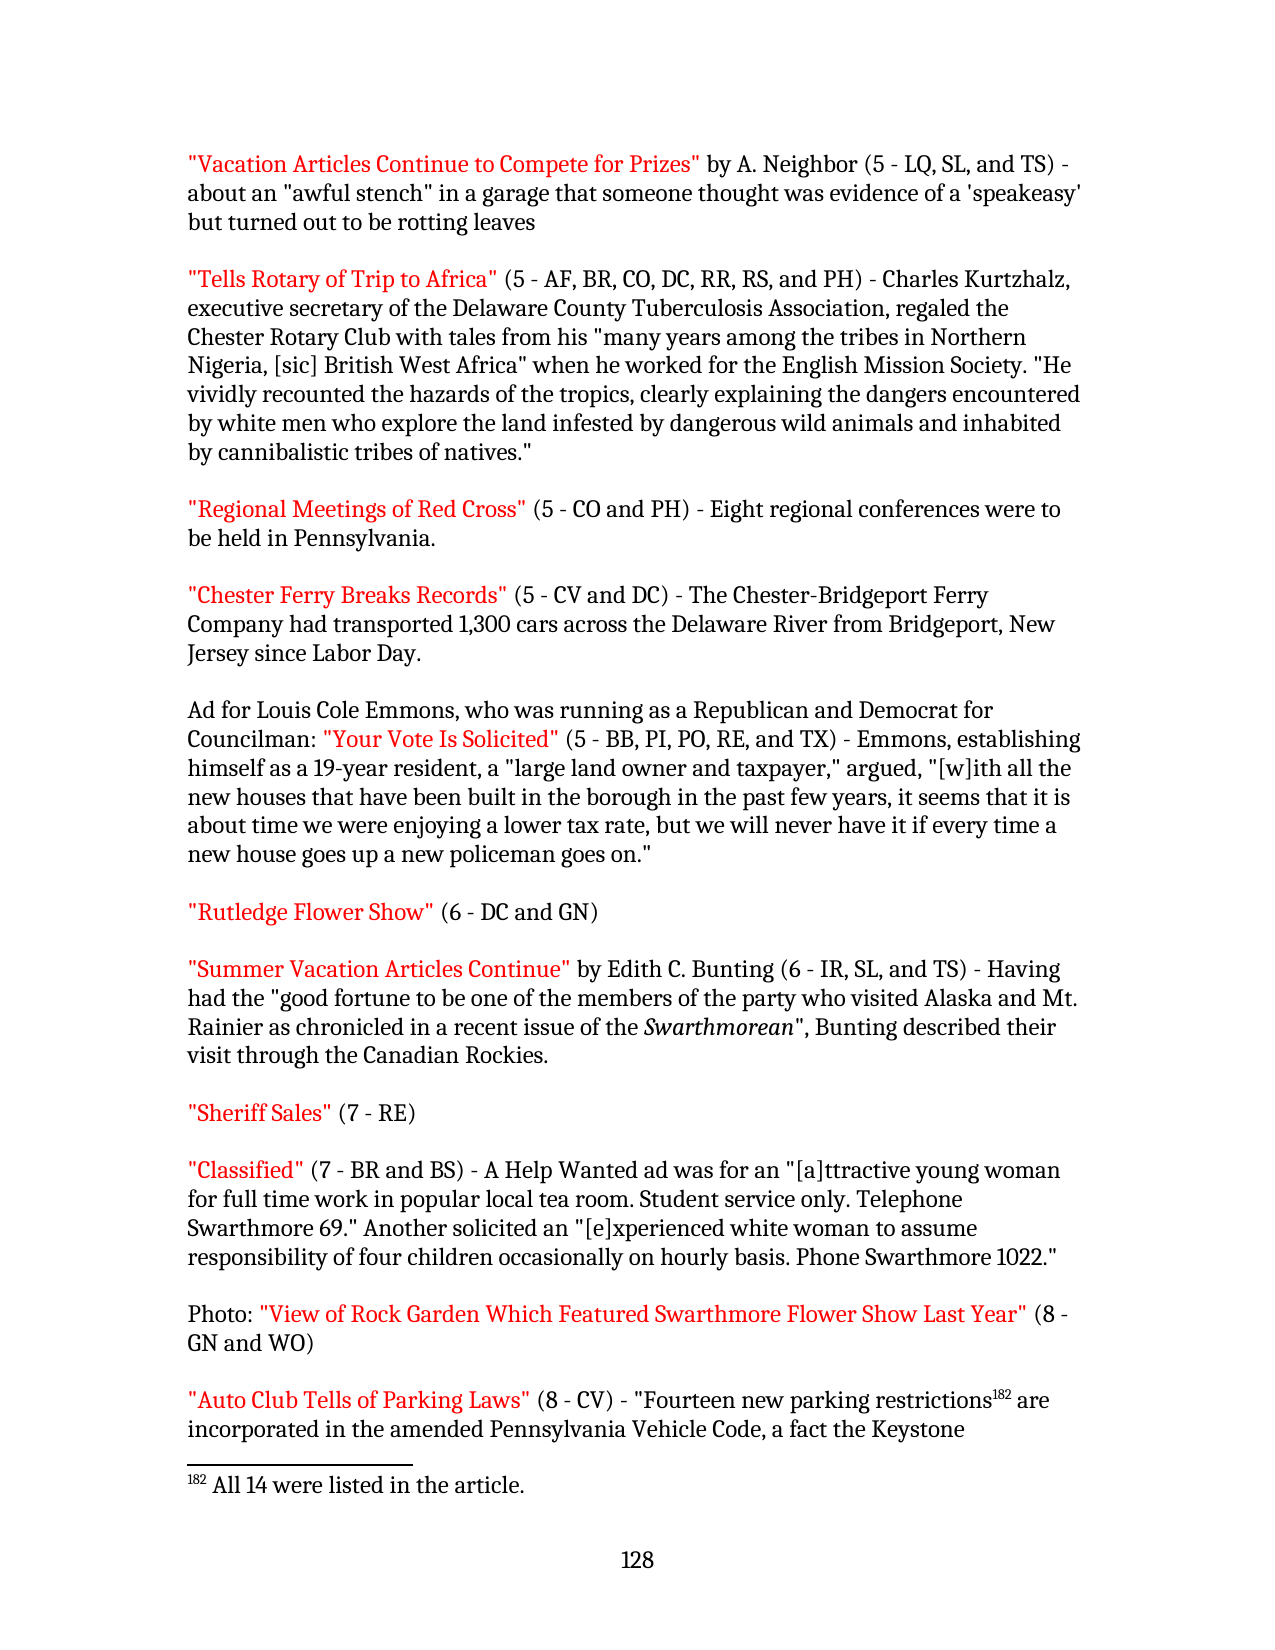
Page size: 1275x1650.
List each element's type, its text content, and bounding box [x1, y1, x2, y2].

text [187, 1386, 1087, 1444]
text "Classified" (7 - BR and BS) - A Help Wanted ad was for an "[a]ttractive young woman for full time work in popular local tea room. Student service only. Telephone Swarthmore 69." Another solicited an "[e]xperienced white woman to assume responsibility of four children occasionally on hourly basis. Phone Swarthmore 1022." [187, 1156, 1087, 1271]
text "Summer Vacation Articles Continue" by Edith C. Bunting (6 - IR, SL, and TS) - Having had the "good fortune to be one of the members of the party who visited Alaska and Mt. Rainier as chronicled in a recent issue of the Swarthmorean", Bunting described their visit through the Canadian Rockies. [187, 955, 1087, 1070]
text "Chester Ferry Breaks Records" (5 - CV and DC) - The Chester-Bridgeport Ferry Company had transported 1,300 cars across the Delaware River from Bridgeport, New Jersey since Labor Day. [187, 581, 1087, 667]
text "Regional Meetings of Red Cross" (5 - CO and PH) - Eight regional conferences were to be held in Pennsylvania. [187, 495, 1087, 552]
text "Sheriff Sales" (7 - RE) [187, 1099, 1087, 1127]
text "Tells Rotary of Trip to Africa" (5 - AF, BR, CO, DC, RR, RS, and PH) - Charles Kurtzhalz, executive secretary of the Delaware County Tuberculosis Association, regaled the Chester Rotary Club with tales from his "many years among the tribes in Northern Nigeria, [sic] British West Africa" when he worked for the English Mission Society. "He vividly recounted the hazards of the tropics, clearly explaining the dangers encountered by white men who explore the land infested by dangerous wild animals and inhabited by cannibalistic tribes of natives." [187, 265, 1087, 466]
text Photo: "View of Rock Garden Which Featured Swarthmore Flower Show Last Year" (8 - GN and WO) [187, 1300, 1087, 1357]
text Ad for Louis Cole Emmons, who was running as a Republican and Democrat for Councilman: "Your Vote Is Solicited" (5 - BB, PI, PO, RE, and TX) - Emmons, establishing himself as a 19-year resident, a "large land owner and taxpayer," argued, "[w]ith all the new houses that have been built in the borough in the past few years, it seems that it is about time we were enjoying a lower tax rate, but we will never have it if every time a new house goes up a new policeman goes on." [187, 696, 1087, 869]
text "Vacation Articles Continue to Compete for Prizes" by A. Neighbor (5 - LQ, SL, and TS) - about an "awful stench" in a garage that someone thought was evidence of a 'speakeasy' but turned out to be rotting leaves [187, 150, 1087, 236]
text "Rutledge Flower Show" (6 - DC and GN) [187, 897, 1087, 926]
